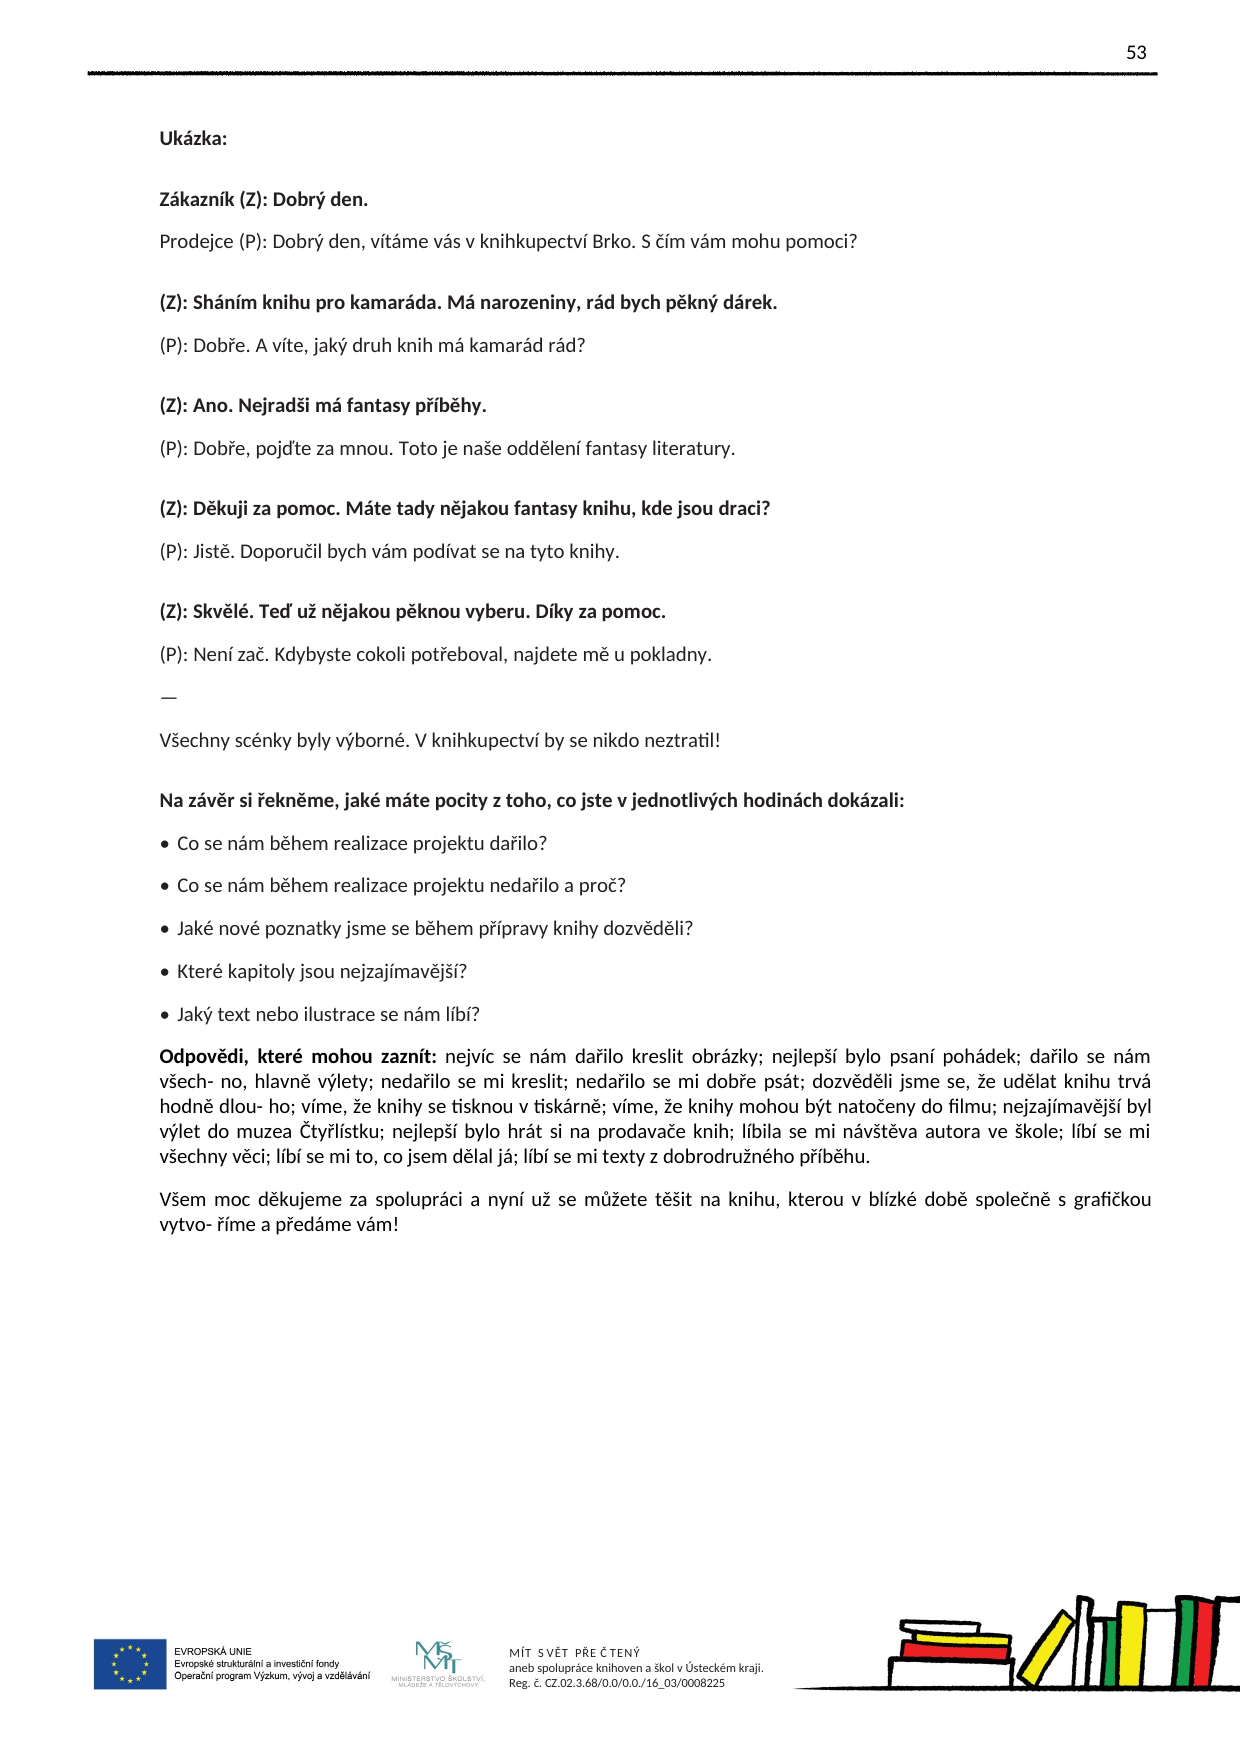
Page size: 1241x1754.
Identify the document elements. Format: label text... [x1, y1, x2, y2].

text (P): Dobře. A víte, jaký druh knih má kamarád rád? [159, 332, 1167, 357]
list Jaký text nebo ilustrace se nám líbí? [159, 1001, 1167, 1026]
picture [790, 1595, 1240, 1692]
list Které kapitoly jsou nejzajímavější? [159, 958, 1167, 983]
text Odpovědi, které mohou zaznít: nejvíc se nám dařilo kreslit obrázky; nejlepší bylo psaní pohádek; dařilo se nám všech- no, hlavně výlety; nedařilo se mi kreslit; nedařilo se mi dobře psát; dozvěděli jsme se, že udělat knihu trvá hodně dlou- ho; víme, že knihy se tisknou v tiskárně; víme, že knihy mohou být natočeny do filmu; nejzajímavější byl výlet do muzea Čtyřlístku; nejlepší bylo hrát si na prodavače knih; líbila se mi návštěva autora ve škole; líbí se mi všechny věci; líbí se mi to, co jsem dělal já; líbí se mi texty z dobrodružného příběhu. [159, 1044, 1152, 1169]
text Všechny scénky byly výborné. V knihkupectví by se nikdo neztratil! [159, 727, 1167, 752]
text Všem moc děkujeme za spolupráci a nyní už se můžete těšit na knihu, kterou v blízké době společně s grafičkou vytvo- říme a předáme vám! [159, 1187, 1152, 1237]
text (P): Dobře, pojďte za mnou. Toto je naše oddělení fantasy literatury. [159, 435, 1167, 461]
picture [87, 71, 1158, 76]
text (P): Jistě. Doporučil bych vám podívat se na tyto knihy. [159, 538, 1167, 564]
subtitle Zákazník (Z): Dobrý den. [159, 186, 1167, 211]
subtitle (Z): Skvělé. Teď už nějakou pěknou vyberu. Díky za pomoc. [159, 599, 1167, 624]
picture [93, 1638, 485, 1690]
subtitle Ukázka: [159, 126, 1167, 151]
text — [159, 684, 1167, 709]
subtitle (Z): Ano. Nejradši má fantasy příběhy. [159, 392, 1167, 418]
list Co se nám během realizace projektu nedařilo a proč? [159, 873, 1167, 898]
text Prodejce (P): Dobrý den, vítáme vás v knihkupectví Brko. S čím vám mohu pomoci? [159, 229, 1167, 254]
subtitle (Z): Sháním knihu pro kamaráda. Má narozeniny, rád bych pěkný dárek. [159, 289, 1167, 314]
subtitle Na závěr si řekněme, jaké máte pocity z toho, co jste v jednotlivých hodinách dokázali: [159, 787, 1167, 813]
subtitle (Z): Děkuji za pomoc. Máte tady nějakou fantasy knihu, kde jsou draci? [159, 496, 1167, 521]
list Jaké nové poznatky jsme se během přípravy knihy dozvěděli? [159, 915, 1167, 941]
text (P): Není zač. Kdybyste cokoli potřeboval, najdete mě u pokladny. [159, 641, 1167, 667]
list Co se nám během realizace projektu dařilo? [159, 830, 1167, 855]
